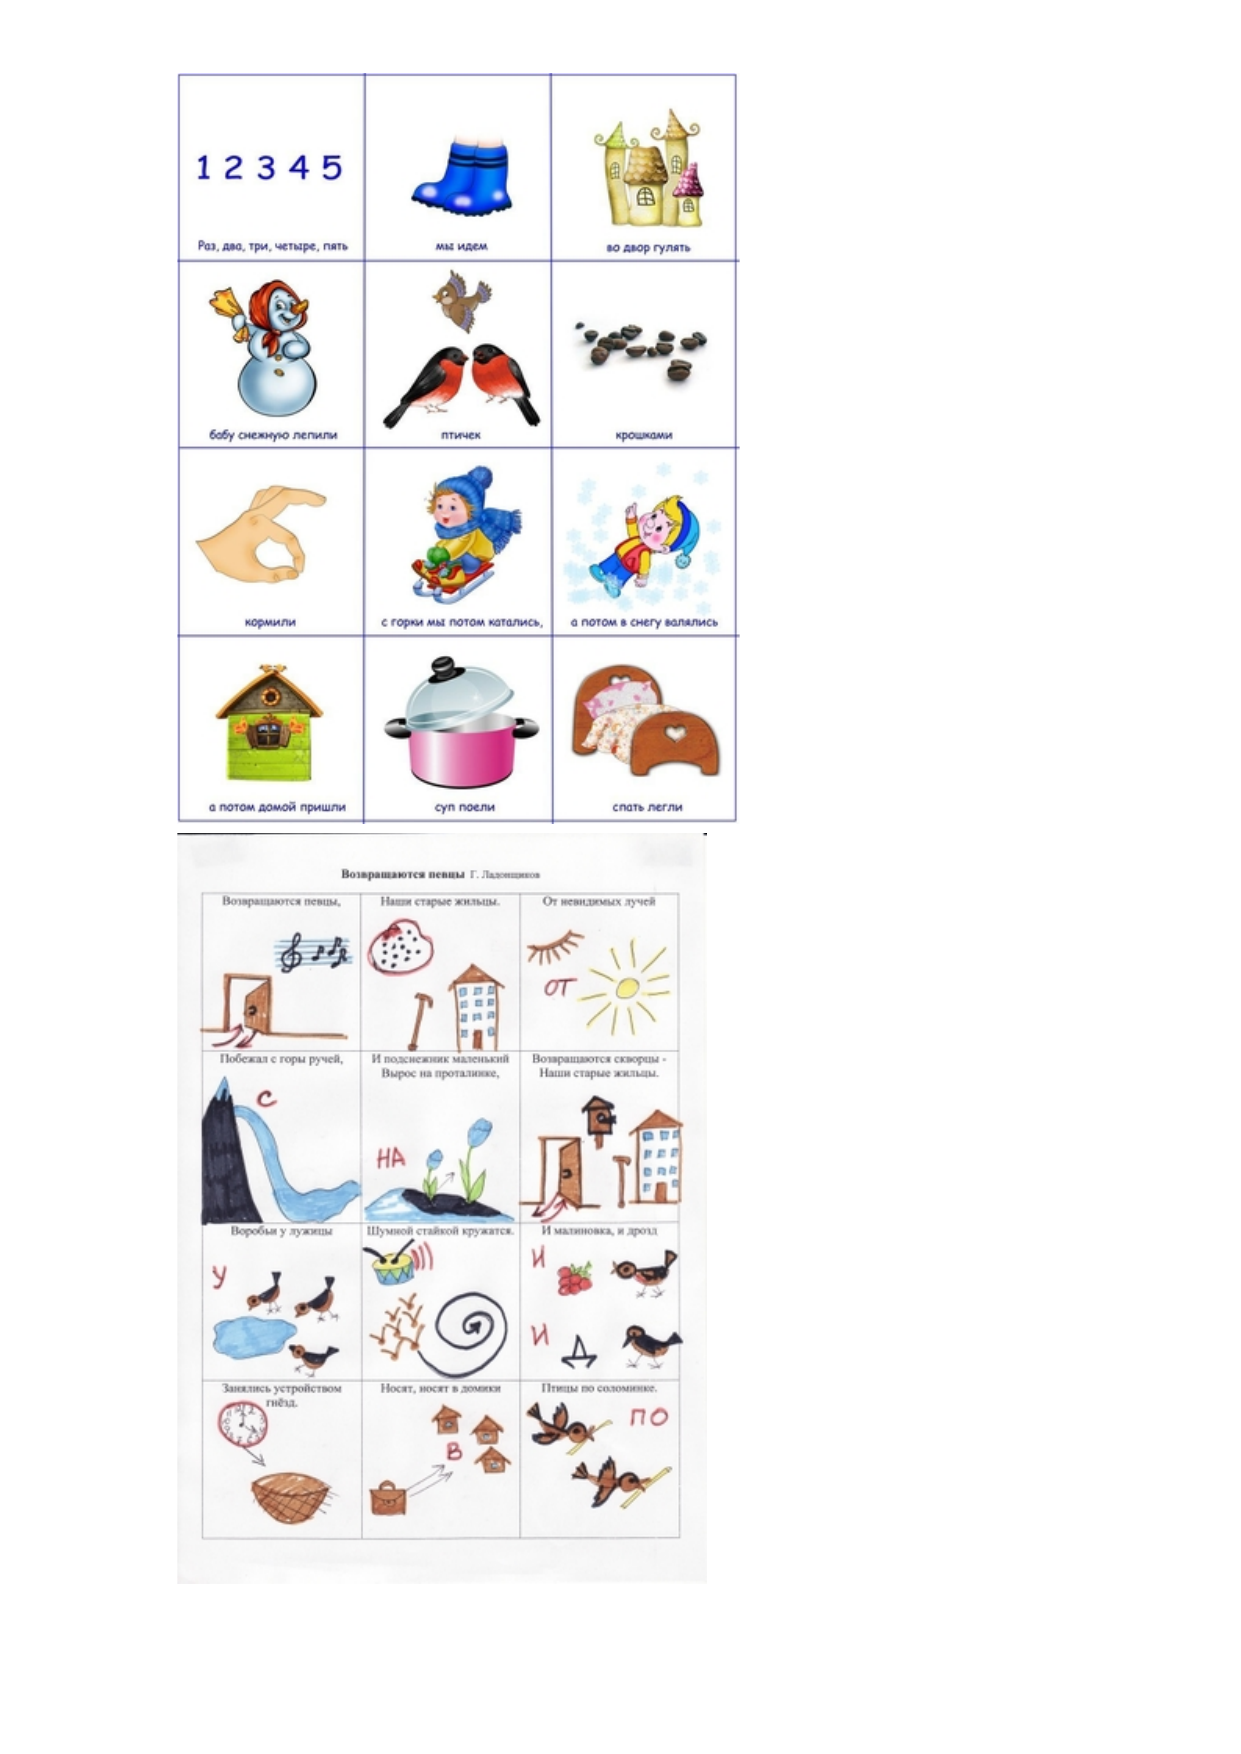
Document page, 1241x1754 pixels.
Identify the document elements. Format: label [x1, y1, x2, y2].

picture [177, 73, 740, 824]
picture [177, 833, 707, 1584]
